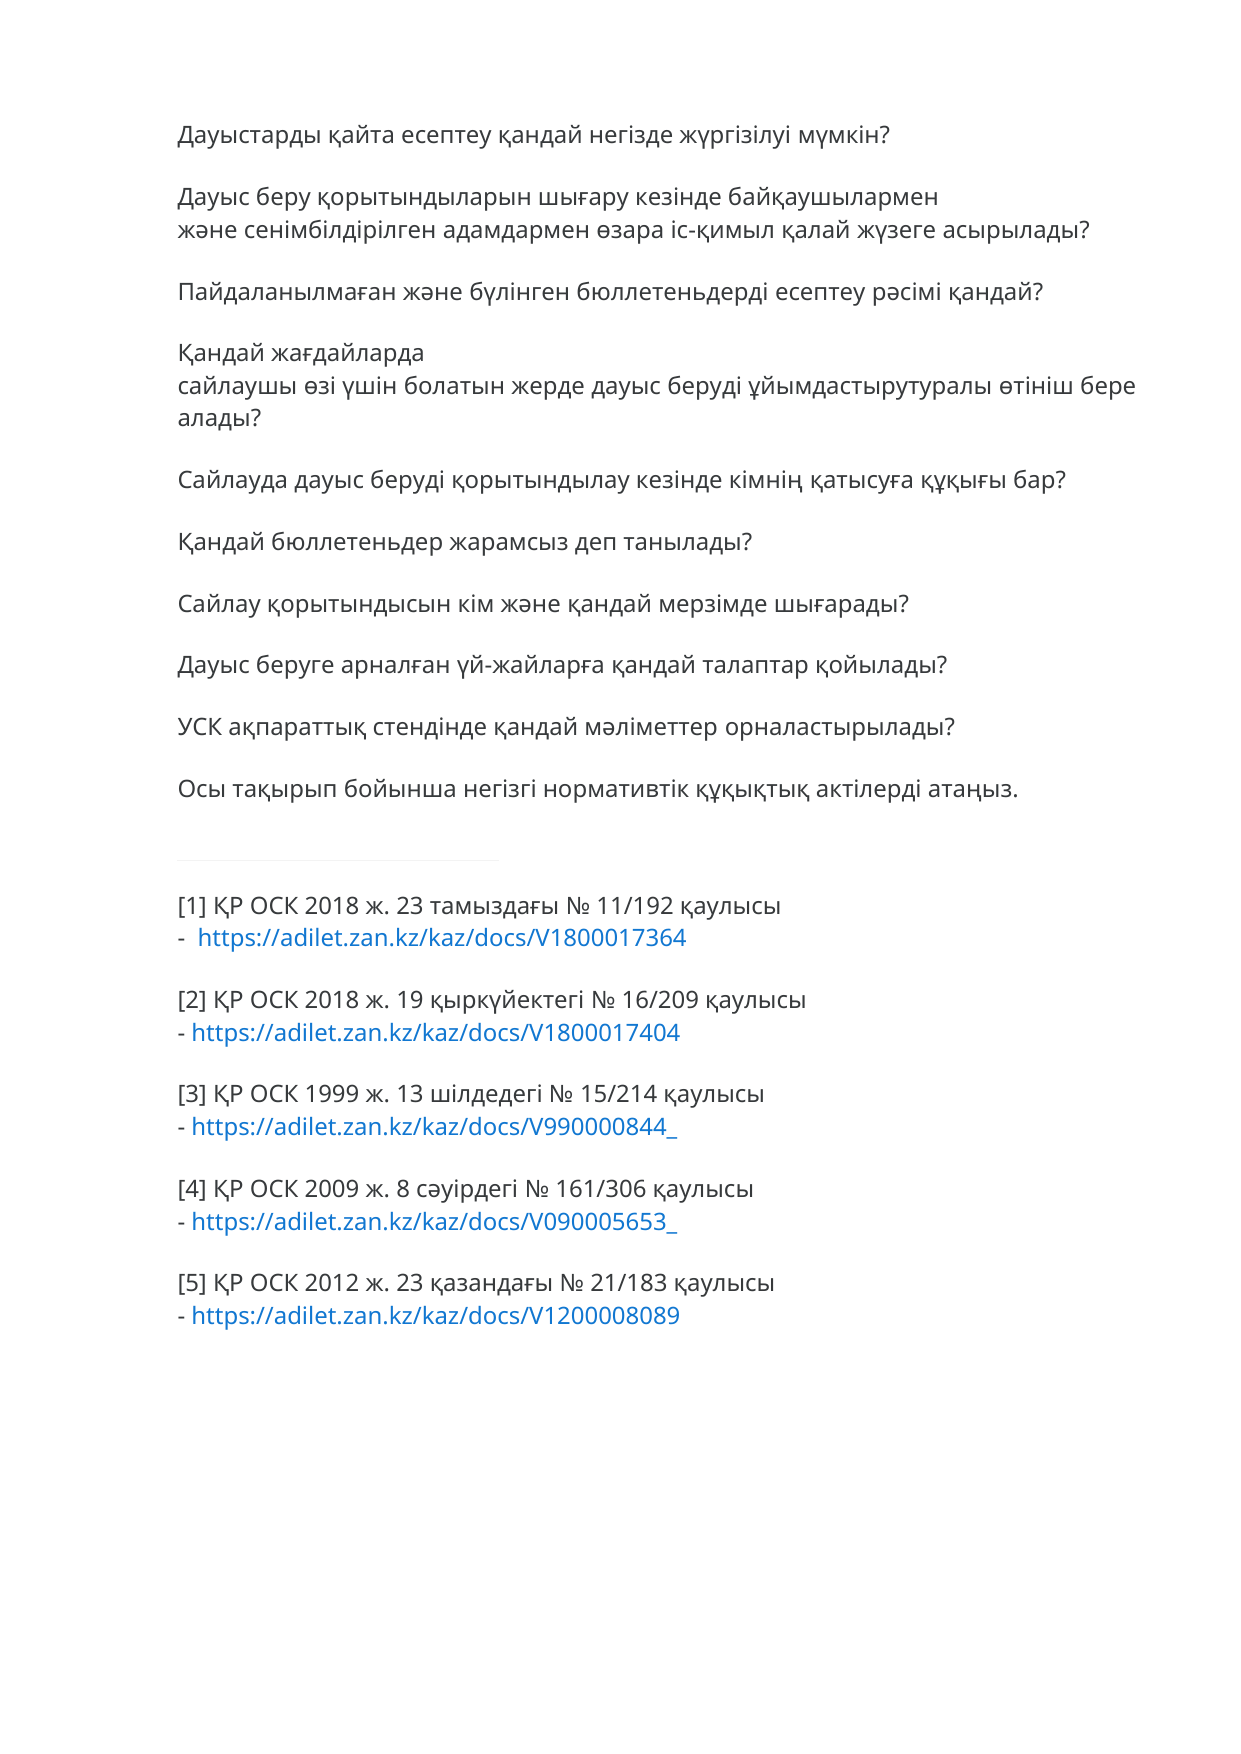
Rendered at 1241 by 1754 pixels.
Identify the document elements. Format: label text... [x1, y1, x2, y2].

text [3] ҚР ОСК 1999 ж. 13 шілдедегі № 15/214 қаулысы - https://adilet.zan.kz/kaz/docs/V990000844_ [177, 1077, 1152, 1142]
text [1] ҚР ОСК 2018 ж. 23 тамыздағы № 11/192 қаулысы - https://adilet.zan.kz/kaz/docs/V1800017364 [177, 888, 1152, 954]
text Сайлауда дауыс беруді қорытындылау кезінде кімнің қатысуға құқығы бар? [177, 463, 1152, 496]
text Сайлау қорытындысын кім және қандай мерзімде шығарады? [177, 587, 1152, 619]
text Пайдаланылмаған және бүлінген бюллетеньдерді есептеу рәсімі қандай? [177, 274, 1152, 307]
text Дауыс беру қорытындыларын шығару кезінде байқаушылармен және сенімбілдірілген адамдармен өзара іс-қимыл қалай жүзеге асырылады? [177, 180, 1152, 245]
text Осы тақырып бойынша негізгі нормативтік құқықтық актілерді атаңыз. [177, 772, 1152, 804]
text [4] ҚР ОСК 2009 ж. 8 сәуірдегі № 161/306 қаулысы - https://adilet.zan.kz/kaz/docs/V090005653_ [177, 1172, 1152, 1237]
text Дауыс беруге арналған үй-жайларға қандай талаптар қойылады? [177, 648, 1152, 681]
text Қандай бюллетеньдер жарамсыз деп танылады? [177, 525, 1152, 557]
text [5] ҚР ОСК 2012 ж. 23 қазандағы № 21/183 қаулысы - https://adilet.zan.kz/kaz/docs/V1200008089 [177, 1266, 1152, 1331]
text Дауыстарды қайта есептеу қандай негізде жүргізілуі мүмкін? [177, 118, 1152, 151]
text [2] ҚР ОСК 2018 ж. 19 қыркүйектегі № 16/209 қаулысы - https://adilet.zan.kz/kaz/docs/V1800017404 [177, 983, 1152, 1048]
text Қандай жағдайларда сайлаушы өзі үшін болатын жерде дауыс беруді ұйымдастырутуралы өтініш бере алады? [177, 336, 1152, 434]
text УСК ақпараттық стендінде қандай мәліметтер орналастырылады? [177, 710, 1152, 743]
